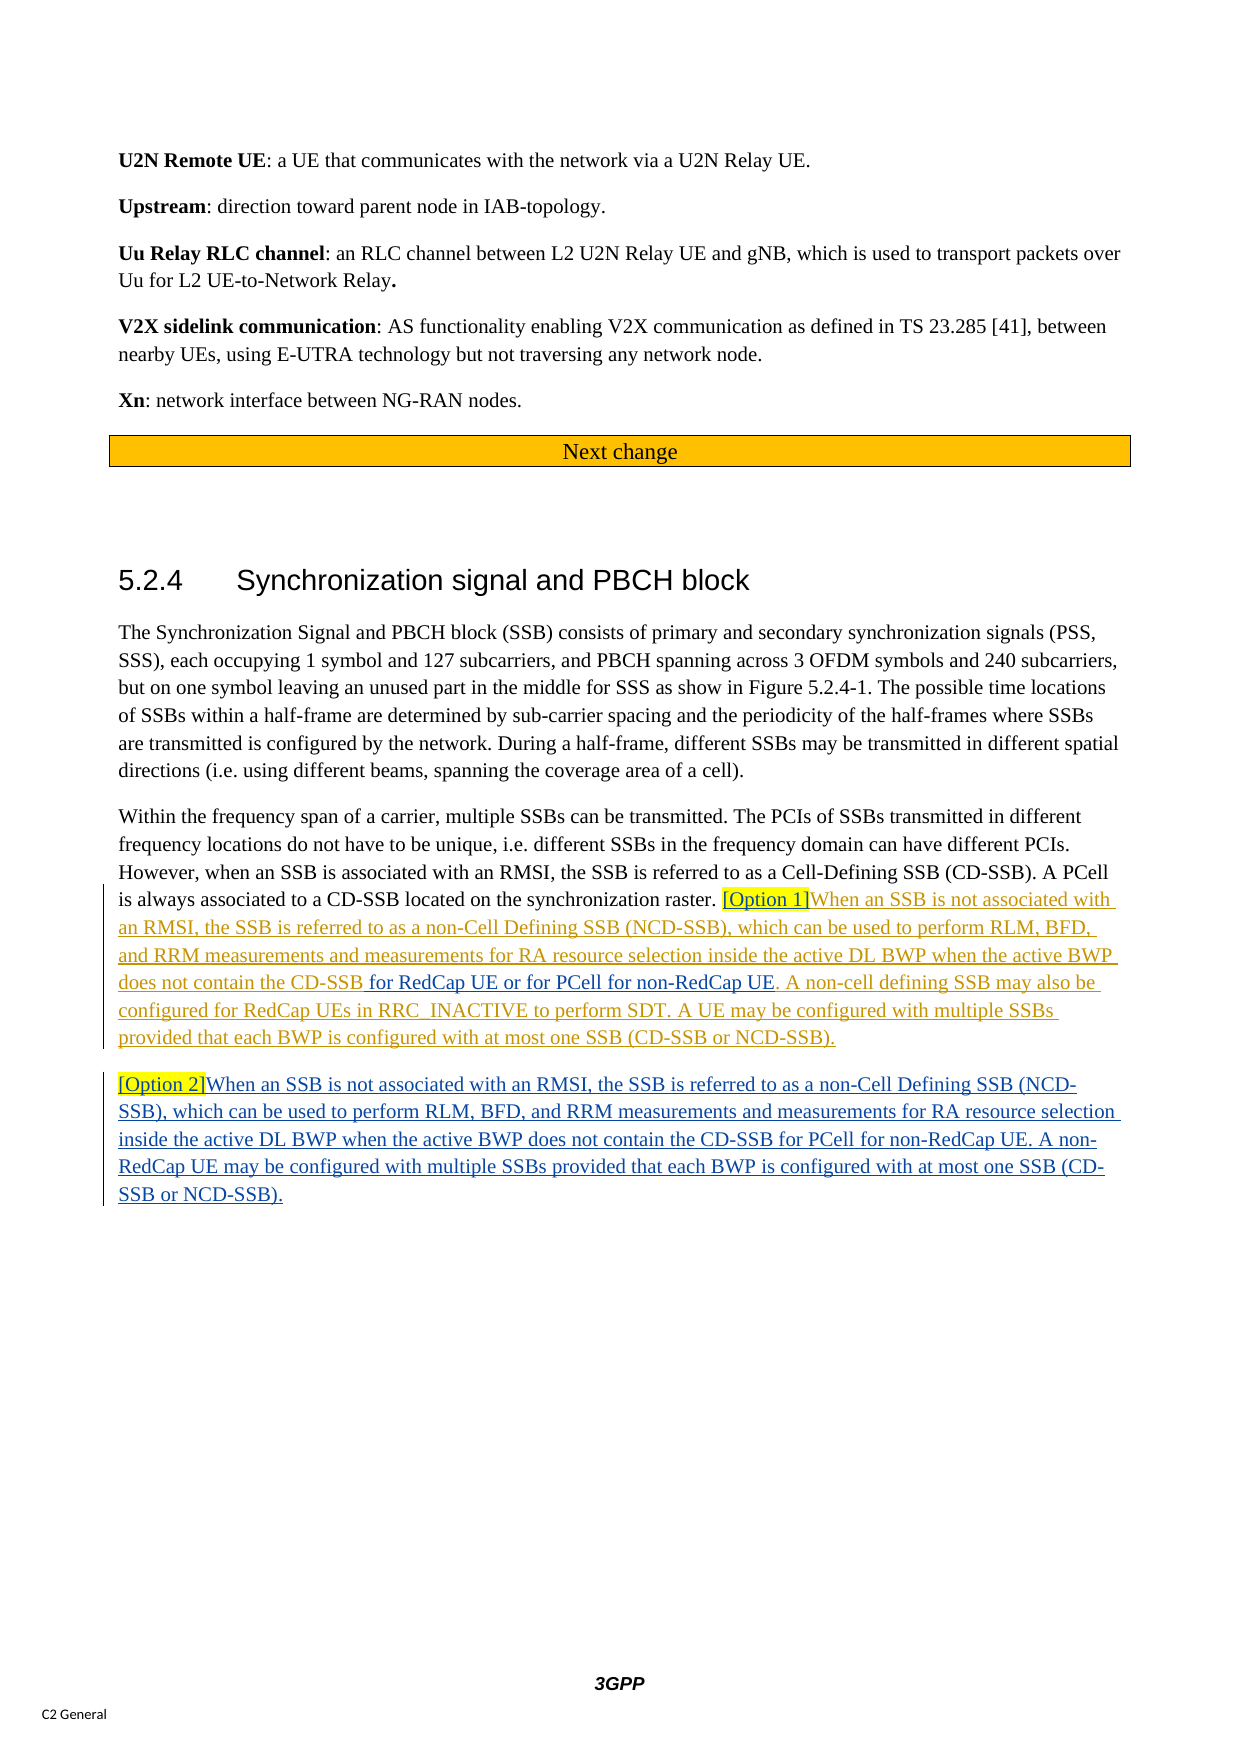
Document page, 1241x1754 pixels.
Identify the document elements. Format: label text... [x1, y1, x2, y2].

text Upstream: direction toward parent node in IAB-topology. [118, 194, 1122, 218]
text Uu Relay RLC channel: an RLC channel between L2 U2N Relay UE and gNB, which is used to transport packets over Uu for L2 UE-to-Network Relay. [118, 240, 1122, 292]
text Next change [110, 436, 1130, 466]
text Within the frequency span of a carrier, multiple SSBs can be transmitted. The PCIs of SSBs transmitted in different frequency locations do not have to be unique, i.e. different SSBs in the frequency domain can have different PCIs. However, when an SSB is associated with an RMSI, the SSB is referred to as a Cell-Defining SSB (CD-SSB). A PCell is always associated to a CD-SSB located on the synchronization raster. [118, 804, 1122, 1049]
text V2X sidelink communication: AS functionality enabling V2X communication as defined in TS 23.285 [41], between nearby UEs, using E-UTRA technology but not traversing any network node. [118, 314, 1122, 366]
text Xn: network interface between NG-RAN nodes. [118, 388, 1122, 412]
text The Synchronization Signal and PBCH block (SSB) consists of primary and secondary synchronization signals (PSS, SSS), each occupying 1 symbol and 127 subcarriers, and PBCH spanning across 3 OFDM symbols and 240 subcarriers, but on one symbol leaving an unused part in the middle for SSS as show in Figure 5.2.4-1. The possible time locations of SSBs within a half-frame are determined by sub-carrier spacing and the periodicity of the half-frames where SSBs are transmitted is configured by the network. During a half-frame, different SSBs may be transmitted in different spatial directions (i.e. using different beams, spanning the coverage area of a cell). [118, 620, 1122, 782]
subtitle 5.2.4 Synchronization signal and PBCH block [118, 563, 1122, 596]
text U2N Remote UE: a UE that communicates with the network via a U2N Relay UE. [118, 148, 1122, 172]
